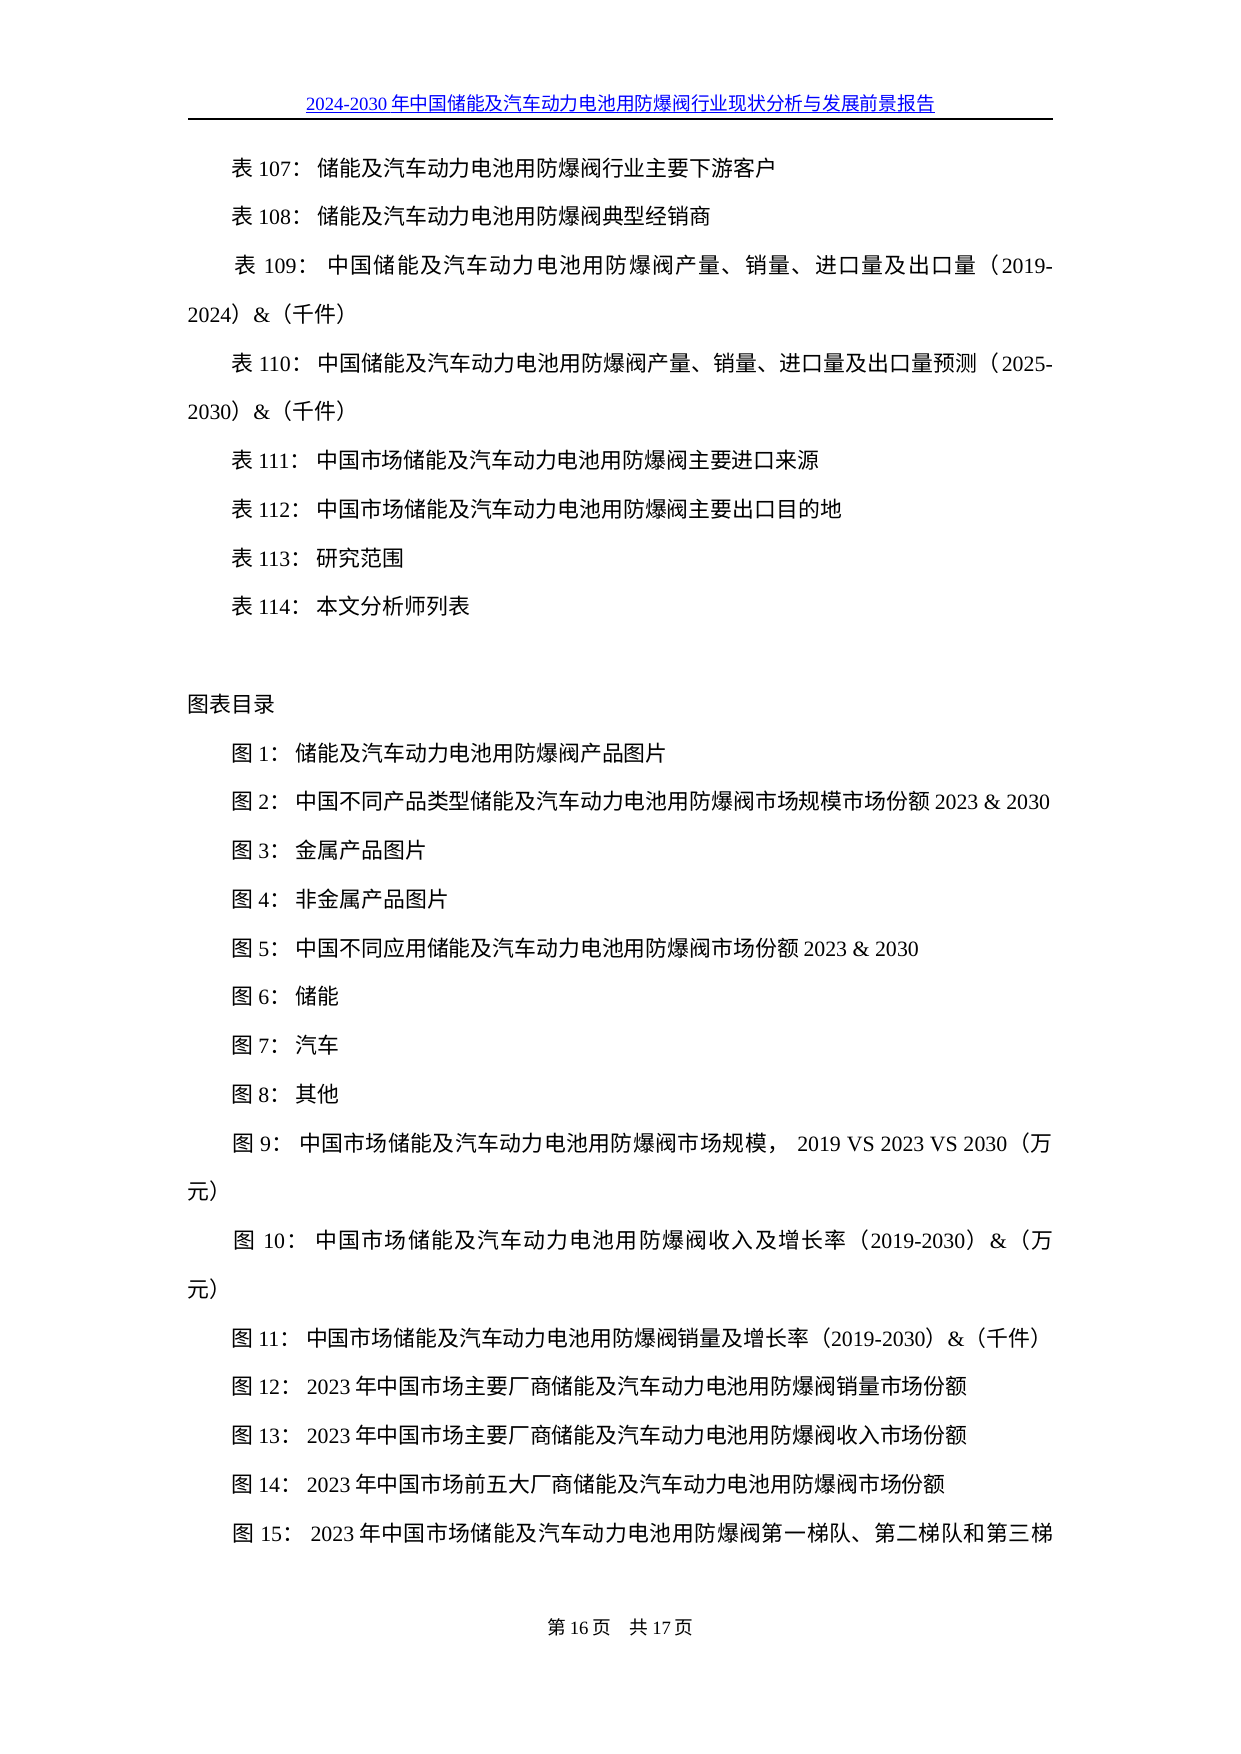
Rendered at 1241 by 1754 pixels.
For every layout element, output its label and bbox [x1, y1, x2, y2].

text [187, 150, 1053, 1548]
